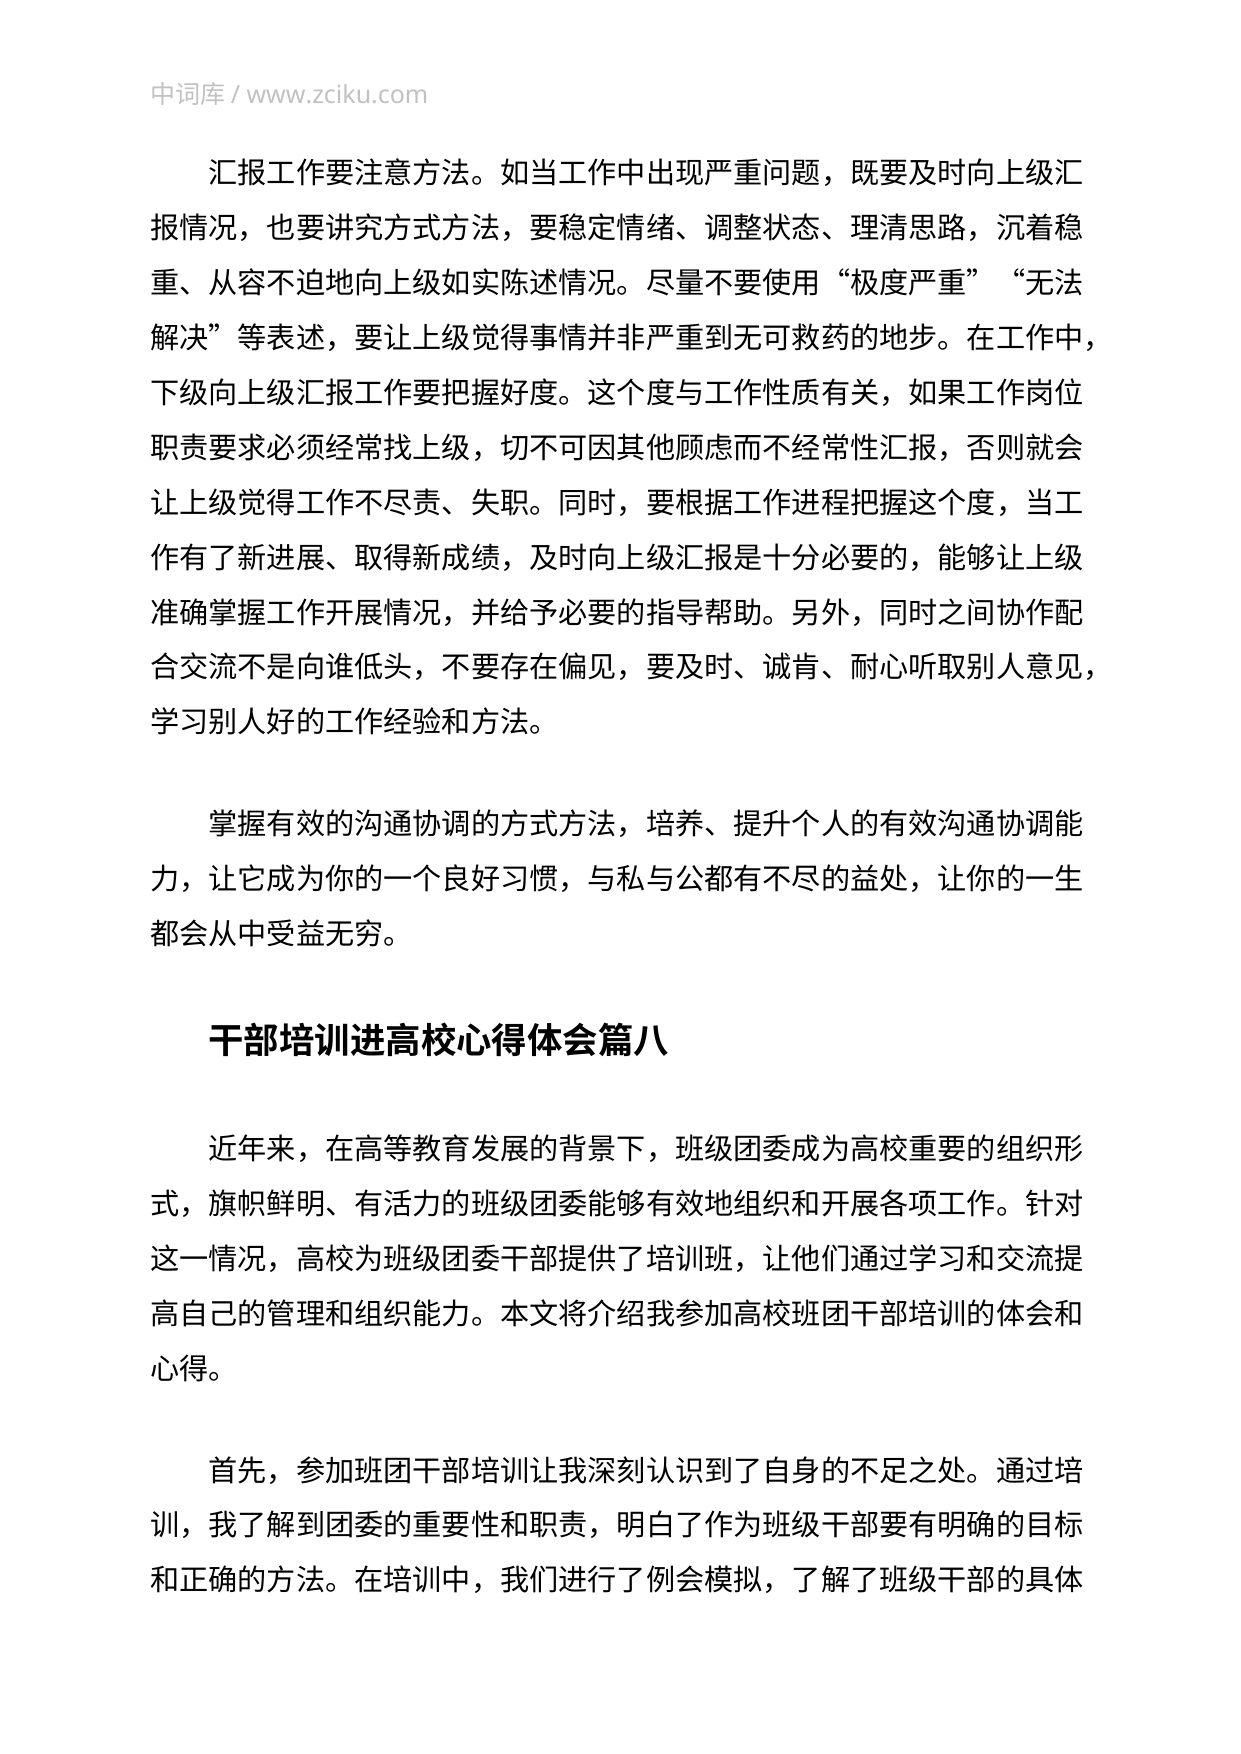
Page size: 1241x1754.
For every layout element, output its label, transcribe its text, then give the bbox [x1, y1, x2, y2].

text 干部培训进高校心得体会篇八 [150, 1012, 1090, 1063]
text 掌握有效的沟通协调的方式方法，培养、提升个人的有效沟通协调能力，让它成为你的一个良好习惯，与私与公都有不尽的益处，让你的一生都会从中受益无穷。 [150, 801, 1090, 953]
text 汇报工作要注意方法。如当工作中出现严重问题，既要及时向上级汇报情况，也要讲究方式方法，要稳定情绪、调整状态、理清思路，沉着稳重、从容不迫地向上级如实陈述情况。尽量不要使用“极度严重”“无法解决”等表述，要让上级觉得事情并非严重到无可救药的地步。在工作中，下级向上级汇报工作要把握好度。这个度与工作性质有关，如果工作岗位职责要求必须经常找上级，切不可因其他顾虑而不经常性汇报，否则就会让上级觉得工作不尽责、失职。同时，要根据工作进程把握这个度，当工作有了新进展、取得新成绩，及时向上级汇报是十分必要的，能够让上级准确掌握工作开展情况，并给予必要的指导帮助。另外，同时之间协作配合交流不是向谁低头，不要存在偏见，要及时、诚肯、耐心听取别人意见，学习别人好的工作经验和方法。 [150, 150, 1090, 741]
text 近年来，在高等教育发展的背景下，班级团委成为高校重要的组织形式，旗帜鲜明、有活力的班级团委能够有效地组织和开展各项工作。针对这一情况，高校为班级团委干部提供了培训班，让他们通过学习和交流提高自己的管理和组织能力。本文将介绍我参加高校班团干部培训的体会和心得。 [150, 1126, 1090, 1388]
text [150, 1447, 1090, 1599]
